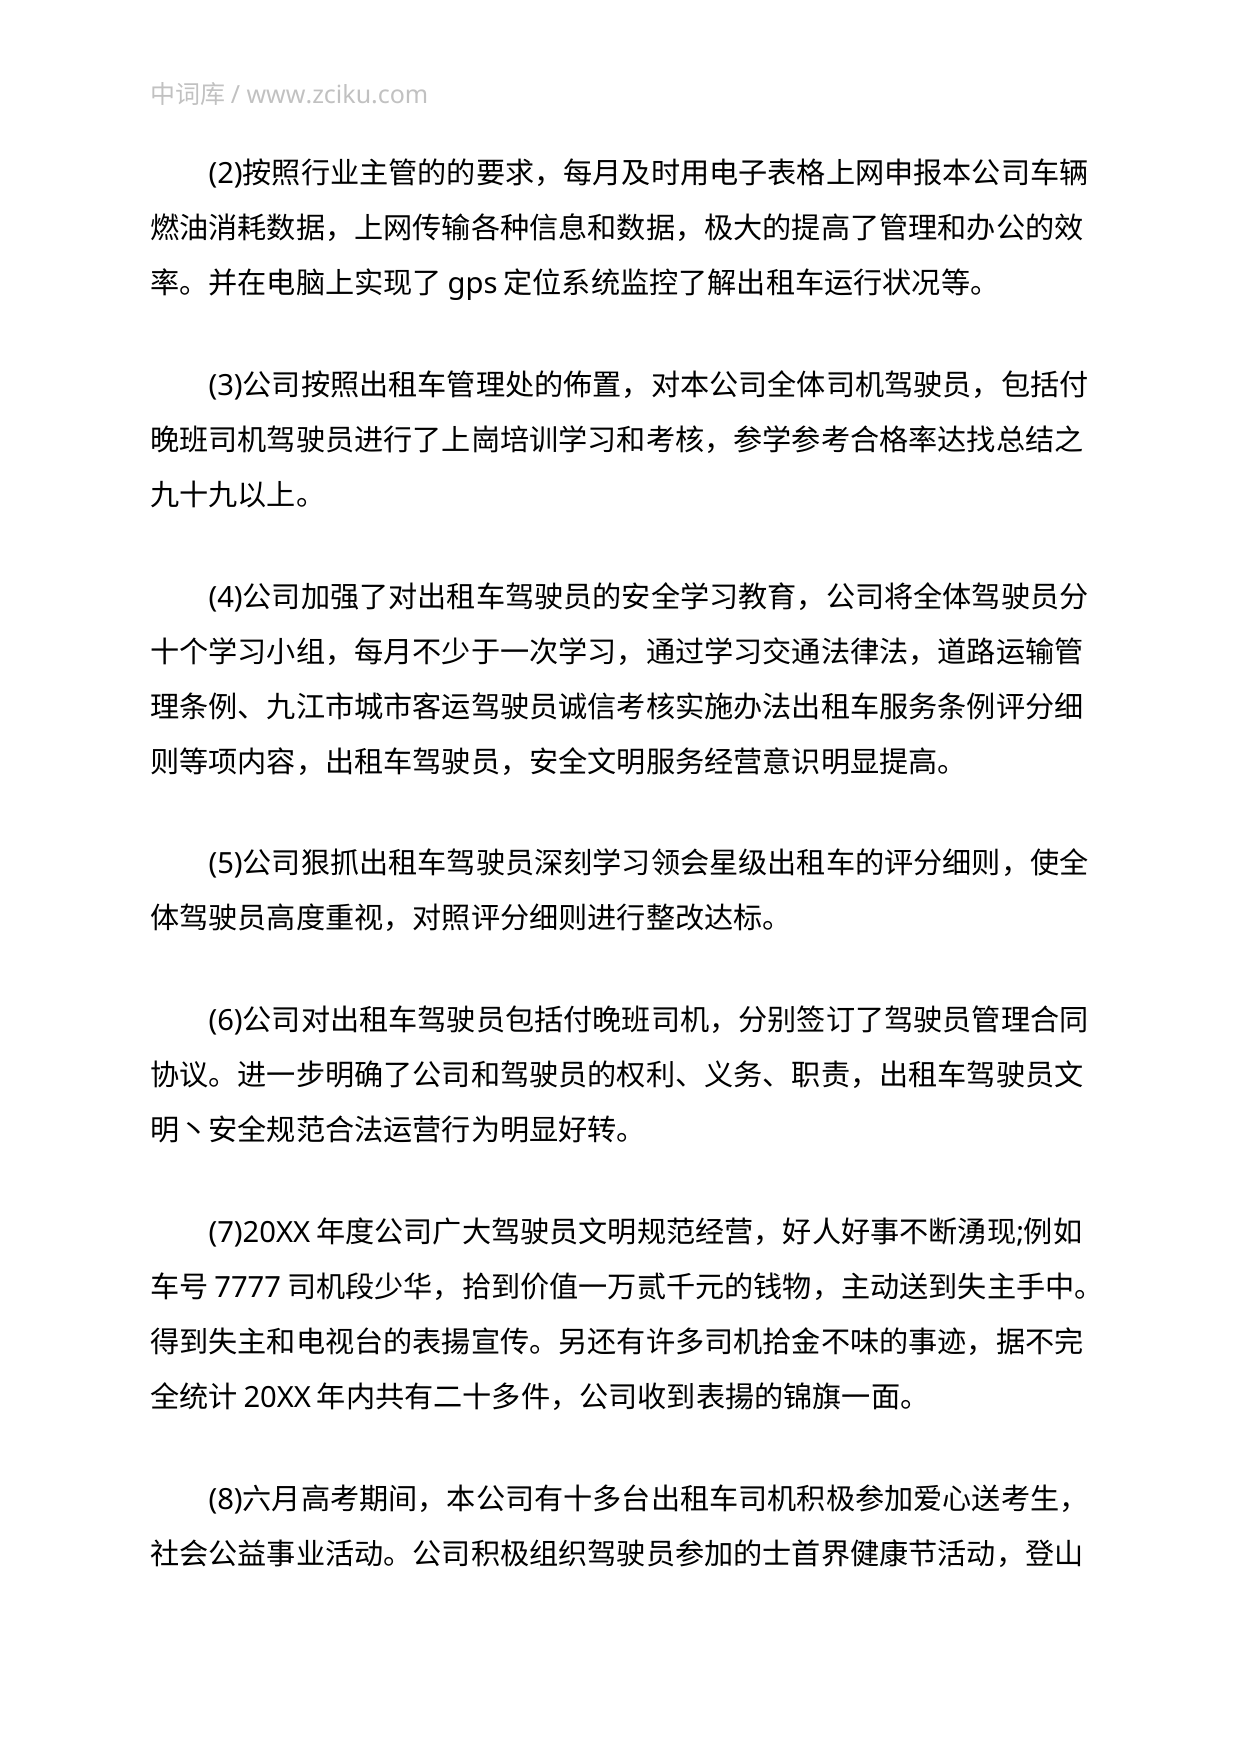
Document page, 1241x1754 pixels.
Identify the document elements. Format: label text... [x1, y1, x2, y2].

text (2)按照行业主管的的要求，每月及时用电子表格上网申报本公司车辆燃油消耗数据，上网传输各种信息和数据，极大的提高了管理和办公的效率。并在电脑上实现了gps定位系统监控了解出租车运行状况等。 [150, 150, 1090, 302]
text (4)公司加强了对出租车驾驶员的安全学习教育，公司将全体驾驶员分十个学习小组，每月不少于一次学习，通过学习交通法律法，道路运输管理条例、九江市城市客运驾驶员诚信考核实施办法出租车服务条例评分细则等项内容，出租车驾驶员，安全文明服务经营意识明显提高。 [150, 573, 1090, 781]
text (5)公司狠抓出租车驾驶员深刻学习领会星级出租车的评分细则，使全体驾驶员高度重视，对照评分细则进行整改达标。 [150, 840, 1090, 937]
text (7)20XX年度公司广大驾驶员文明规范经营，好人好事不断湧现;例如车号7777司机段少华，拾到价值一万贰千元的钱物，主动送到失主手中。得到失主和电视台的表揚宣传。另还有许多司机拾金不味的事迹，据不完全统计20XX年内共有二十多件，公司收到表揚的锦旗一面。 [150, 1208, 1090, 1416]
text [150, 1475, 1090, 1573]
text (3)公司按照出租车管理处的佈置，对本公司全体司机驾驶员，包括付晚班司机驾驶员进行了上崗培训学习和考核，参学参考合格率达找总结之九十九以上。 [150, 362, 1090, 514]
text (6)公司对出租车驾驶员包括付晚班司机，分别签订了驾驶员管理合同协议。进一步明确了公司和驾驶员的权利、义务、职责，出租车驾驶员文明丶安全规范合法运营行为明显好转。 [150, 997, 1090, 1149]
